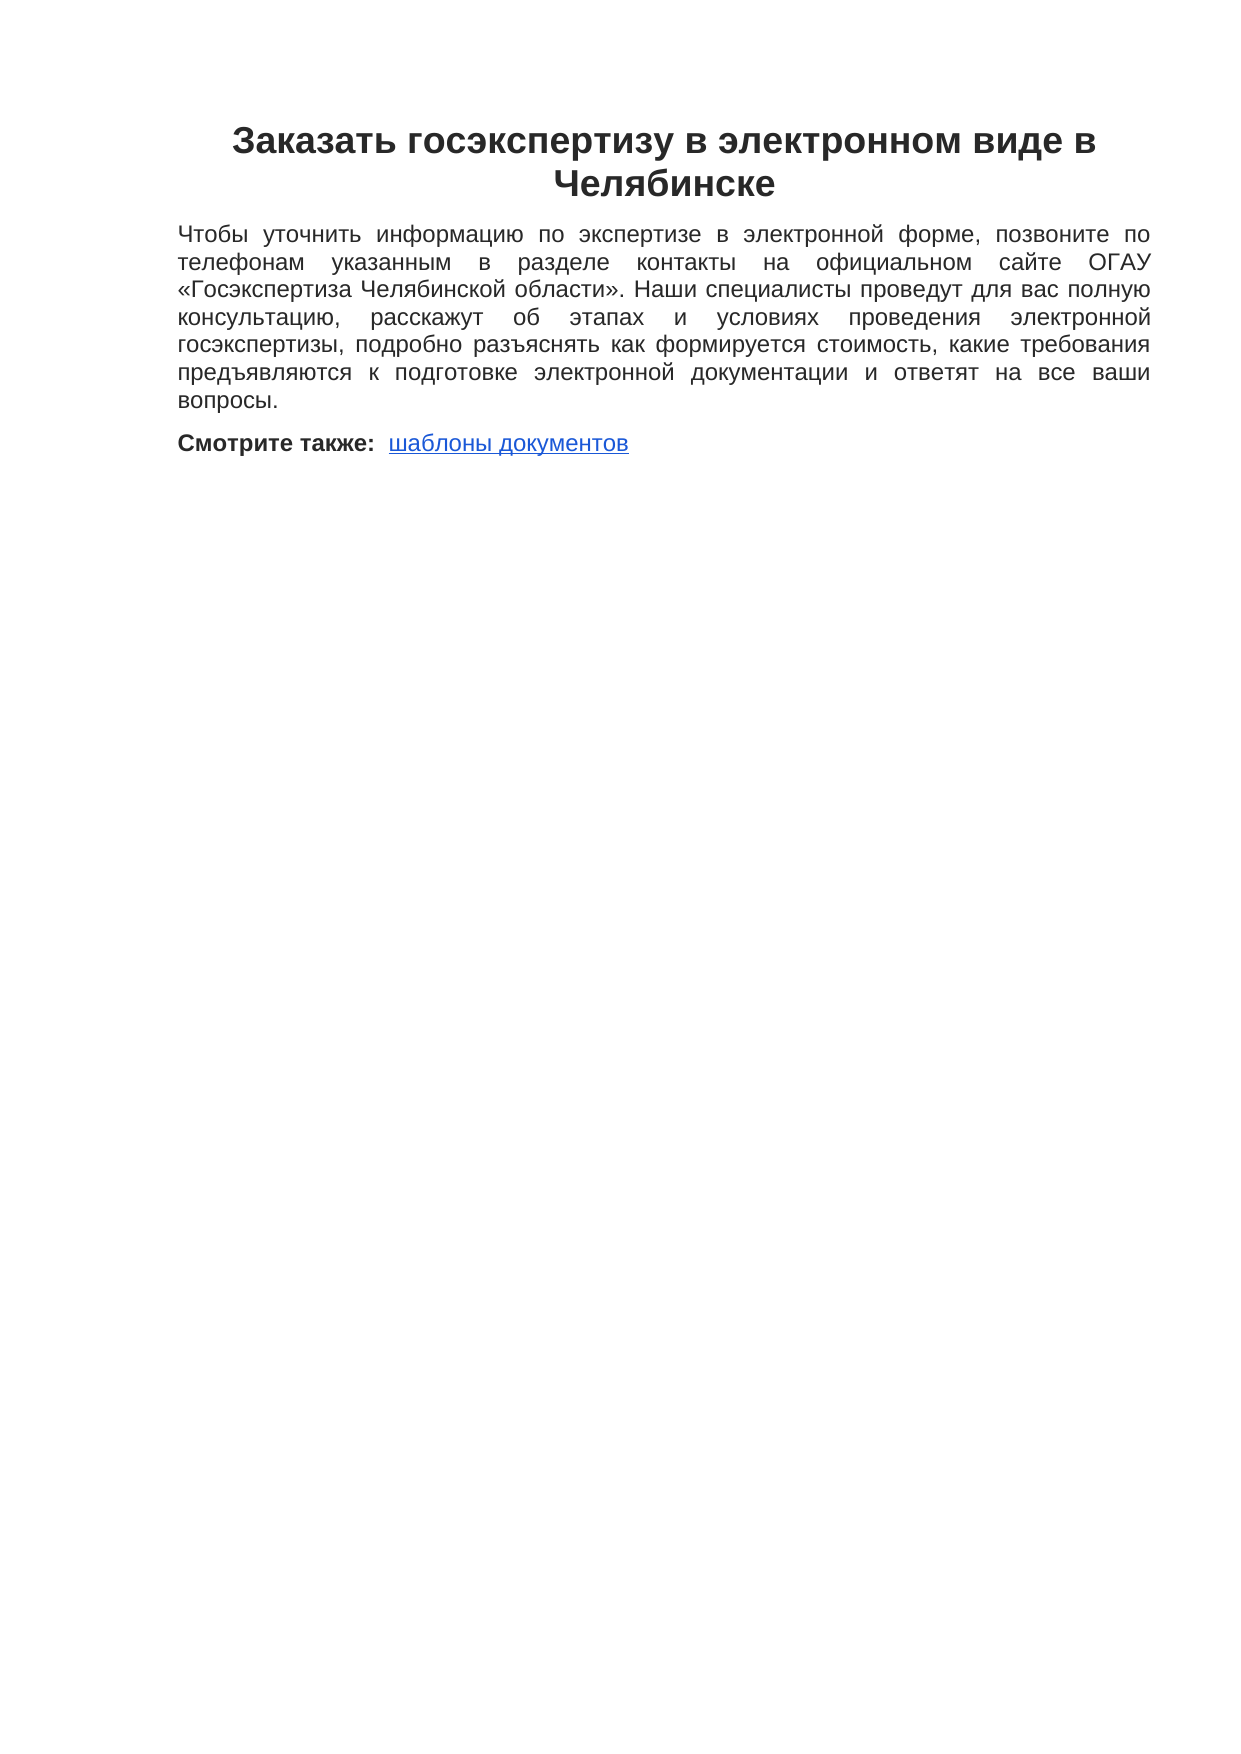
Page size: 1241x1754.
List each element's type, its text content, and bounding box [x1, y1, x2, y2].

text Чтобы уточнить информацию по экспертизе в электронной форме, позвоните по телефонам указанным в разделе контакты на официальном сайте ОГАУ «Госэкспертиза Челябинской области». Наши специалисты проведут для вас полную консультацию, расскажут об этапах и условиях проведения электронной госэкспертизы, подробно разъяснять как формируется стоимость, какие требования предъявляются к подготовке электронной документации и ответят на все ваши вопросы. [177, 220, 1152, 413]
text Смотрите также: шаблоны документов [177, 429, 1152, 456]
text Заказать госэкспертизу в электронном виде в Челябинске [177, 118, 1152, 204]
